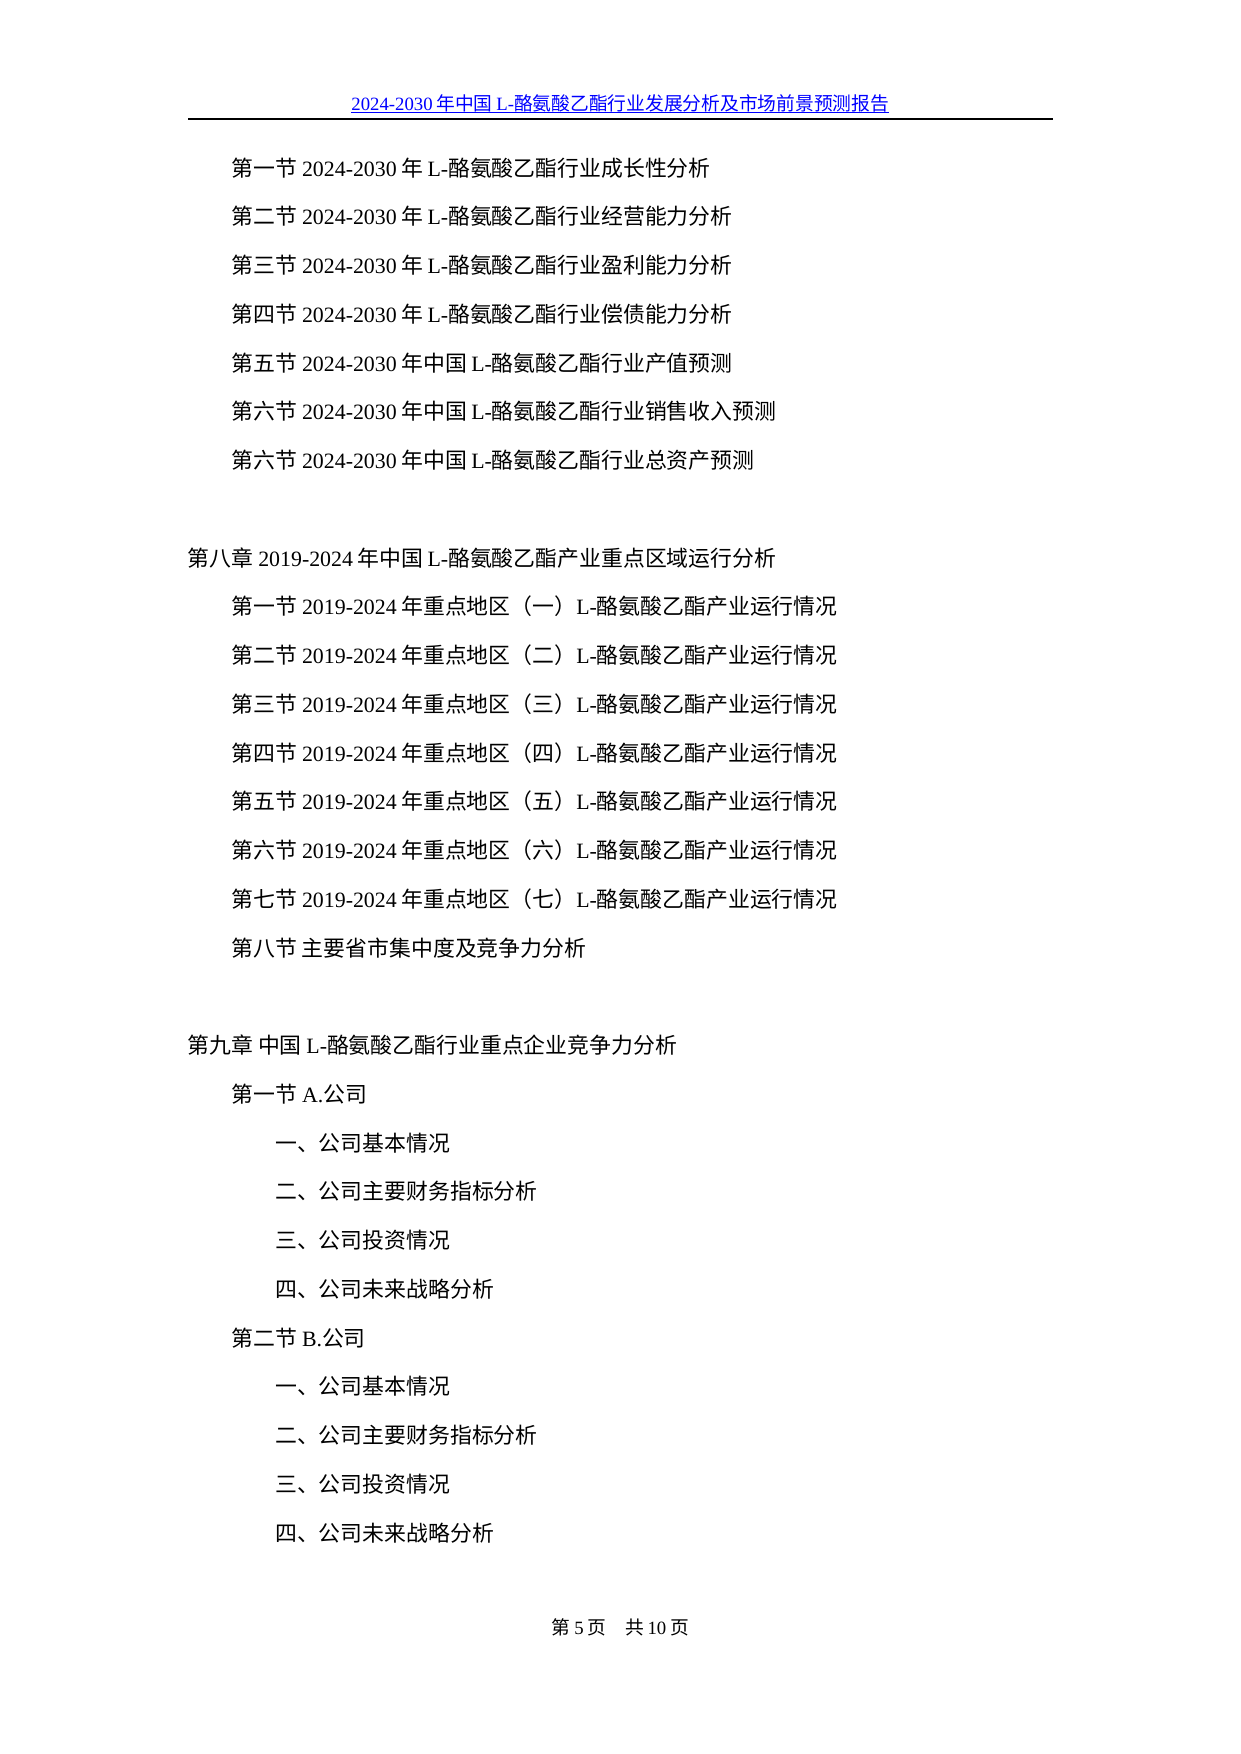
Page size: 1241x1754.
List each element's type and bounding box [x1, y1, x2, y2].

text [187, 150, 1053, 1548]
